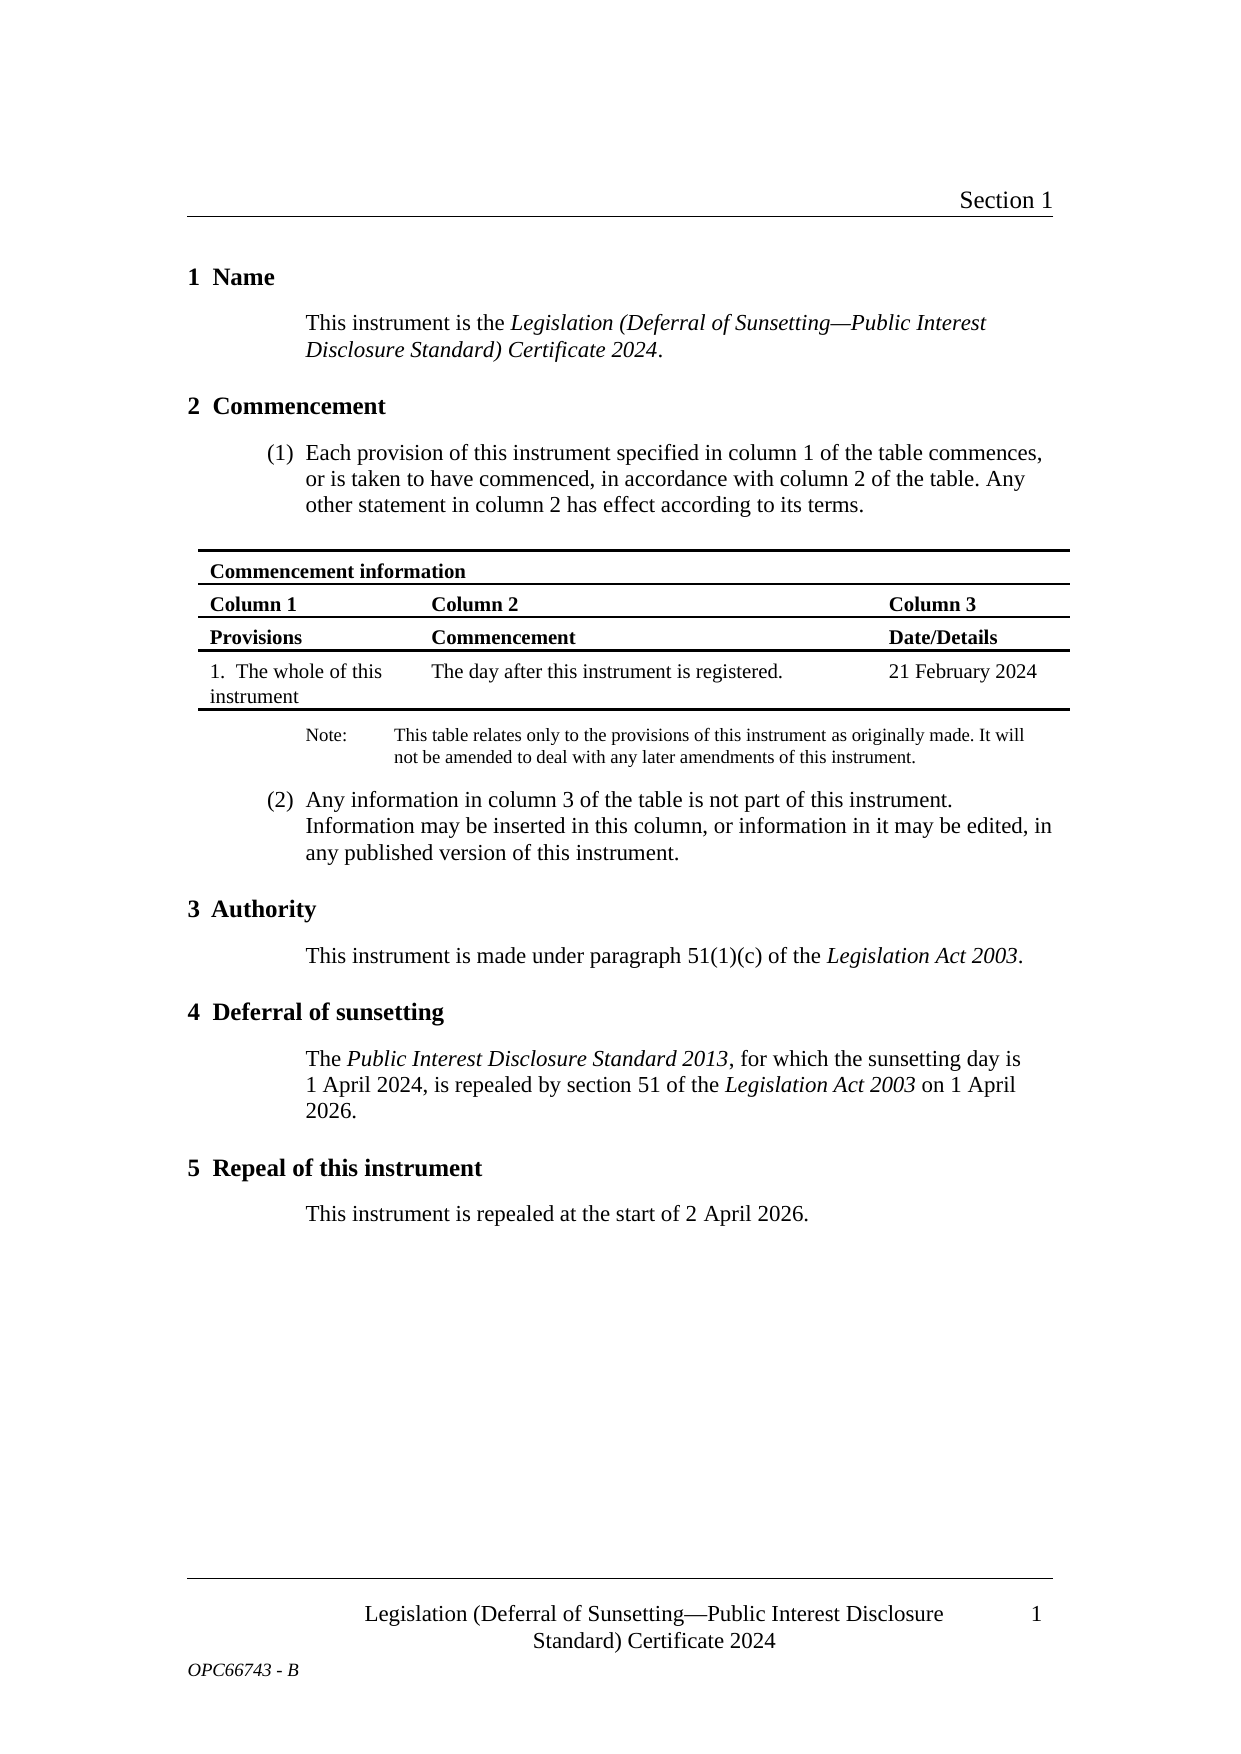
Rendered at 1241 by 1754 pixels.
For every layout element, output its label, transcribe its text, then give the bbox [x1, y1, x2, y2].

table_cell 1. The whole of this instrument [198, 652, 420, 708]
table_cell Provisions [198, 618, 420, 649]
text This instrument is the Legislation (Deferral of Sunsetting—Public Interest Disclosure Standard) Certificate 2024. [187, 309, 1053, 362]
table_cell Column 3 [878, 585, 1069, 616]
text Note: This table relates only to the provisions of this instrument as originally made. It will not be amended to deal with any later amendments of this instrument. [305, 724, 1053, 767]
text This instrument is repealed at the start of 2 April 2026. [187, 1201, 1053, 1227]
text 2 Commencement [187, 391, 1053, 420]
table_cell The day after this instrument is registered. [420, 652, 878, 708]
text (1) Each provision of this instrument specified in column 1 of the table commences, or is taken to have commenced, in accordance with column 2 of the table. Any other statement in column 2 has effect according to its terms. [187, 439, 1053, 518]
text 3 Authority [187, 894, 1053, 923]
text (2) Any information in column 3 of the table is not part of this instrument. Information may be inserted in this column, or information in it may be edited, in any published version of this instrument. [187, 786, 1053, 865]
table_cell Commencement [420, 618, 878, 649]
text 1 Name [187, 262, 1053, 291]
table_cell 21 February 2024 [878, 652, 1069, 708]
table_header Commencement information [198, 552, 1069, 583]
table_cell Column 1 [198, 585, 420, 616]
table_cell Column 2 [420, 585, 878, 616]
text This instrument is made under paragraph 51(1)(c) of the Legislation Act 2003. [187, 942, 1053, 968]
table_cell Date/Details [878, 618, 1069, 649]
text The Public Interest Disclosure Standard 2013, for which the sunsetting day is 1 April 2024, is repealed by section 51 of the Legislation Act 2003 on 1 April 2026. [187, 1045, 1053, 1124]
text 4 Deferral of sunsetting [187, 997, 1053, 1026]
text 5 Repeal of this instrument [187, 1153, 1053, 1182]
